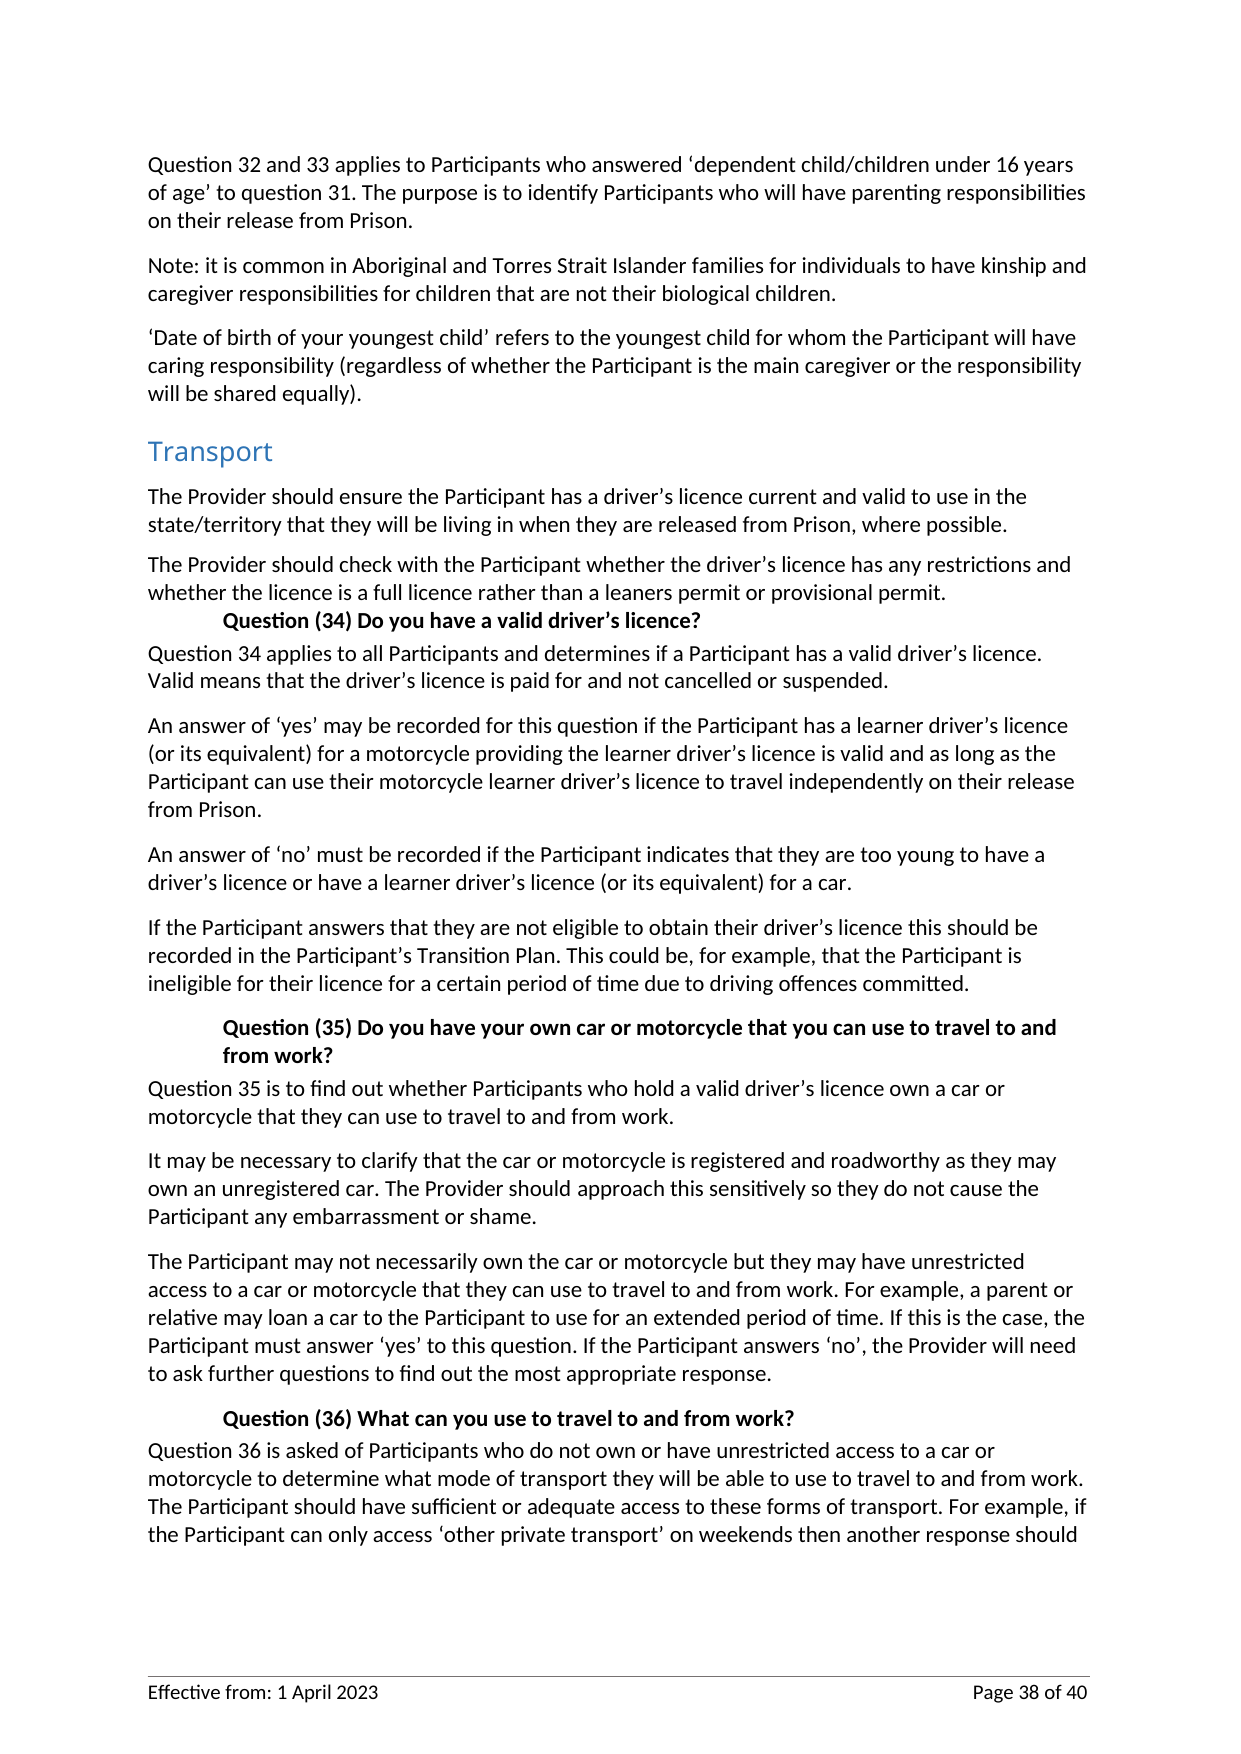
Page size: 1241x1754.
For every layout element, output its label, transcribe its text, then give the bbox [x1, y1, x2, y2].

text It may be necessary to clarify that the car or motorcycle is registered and roadworthy as they may own an unregistered car. The Provider should approach this sensitively so they do not cause the Participant any embarrassment or shame. [148, 1146, 1090, 1231]
text An answer of ‘yes’ may be recorded for this question if the Participant has a learner driver’s licence (or its equivalent) for a motorcycle providing the learner driver’s licence is valid and as long as the Participant can use their motorcycle learner driver’s licence to travel independently on their release from Prison. [148, 711, 1090, 823]
text Question (36) What can you use to travel to and from work? [148, 1404, 1090, 1432]
text ‘Date of birth of your youngest child’ refers to the youngest child for whom the Participant will have caring responsibility (regardless of whether the Participant is the main caregiver or the responsibility will be shared equally). [148, 323, 1090, 407]
text The Provider should check with the Participant whether the driver’s licence has any restrictions and whether the licence is a full licence rather than a leaners permit or provisional permit. [148, 550, 1090, 606]
text Question (34) Do you have a valid driver’s licence? [148, 606, 1090, 634]
text Question 35 is to find out whether Participants who hold a valid driver’s licence own a car or motorcycle that they can use to travel to and from work. [148, 1074, 1090, 1130]
text Question 34 applies to all Participants and determines if a Participant has a valid driver’s licence. Valid means that the driver’s licence is paid for and not cancelled or suspended. [148, 639, 1090, 695]
text The Provider should ensure the Participant has a driver’s licence current and valid to use in the state/territory that they will be living in when they are released from Prison, where possible. [148, 482, 1090, 538]
text The Participant may not necessarily own the car or motorcycle but they may have unrestricted access to a car or motorcycle that they can use to travel to and from work. For example, a parent or relative may loan a car to the Participant to use for an extended period of time. If this is the case, the Participant must answer ‘yes’ to this question. If the Participant answers ‘no’, the Provider will need to ask further questions to find out the most appropriate response. [148, 1247, 1090, 1387]
text If the Participant answers that they are not eligible to obtain their driver’s licence this should be recorded in the Participant’s Transition Plan. This could be, for example, that the Participant is ineligible for their licence for a certain period of time due to driving offences committed. [148, 913, 1090, 997]
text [148, 1492, 1090, 1548]
text Question 36 is asked of Participants who do not own or have unrestricted access to a car or motorcycle to determine what mode of transport they will be able to use to travel to and from work. [148, 1436, 1090, 1492]
text Question 32 and 33 applies to Participants who answered ‘dependent child/children under 16 years of age’ to question 31. The purpose is to identify Participants who will have parenting responsibilities on their release from Prison. [148, 150, 1090, 234]
text Note: it is common in Aboriginal and Torres Strait Islander families for individuals to have kinship and caregiver responsibilities for children that are not their biological children. [148, 251, 1090, 307]
text An answer of ‘no’ must be recorded if the Participant indicates that they are too young to have a driver’s licence or have a learner driver’s licence (or its equivalent) for a car. [148, 840, 1090, 896]
text Question (35) Do you have your own car or motorcycle that you can use to travel to and from work? [223, 1013, 1090, 1069]
subtitle Transport [148, 432, 1090, 469]
